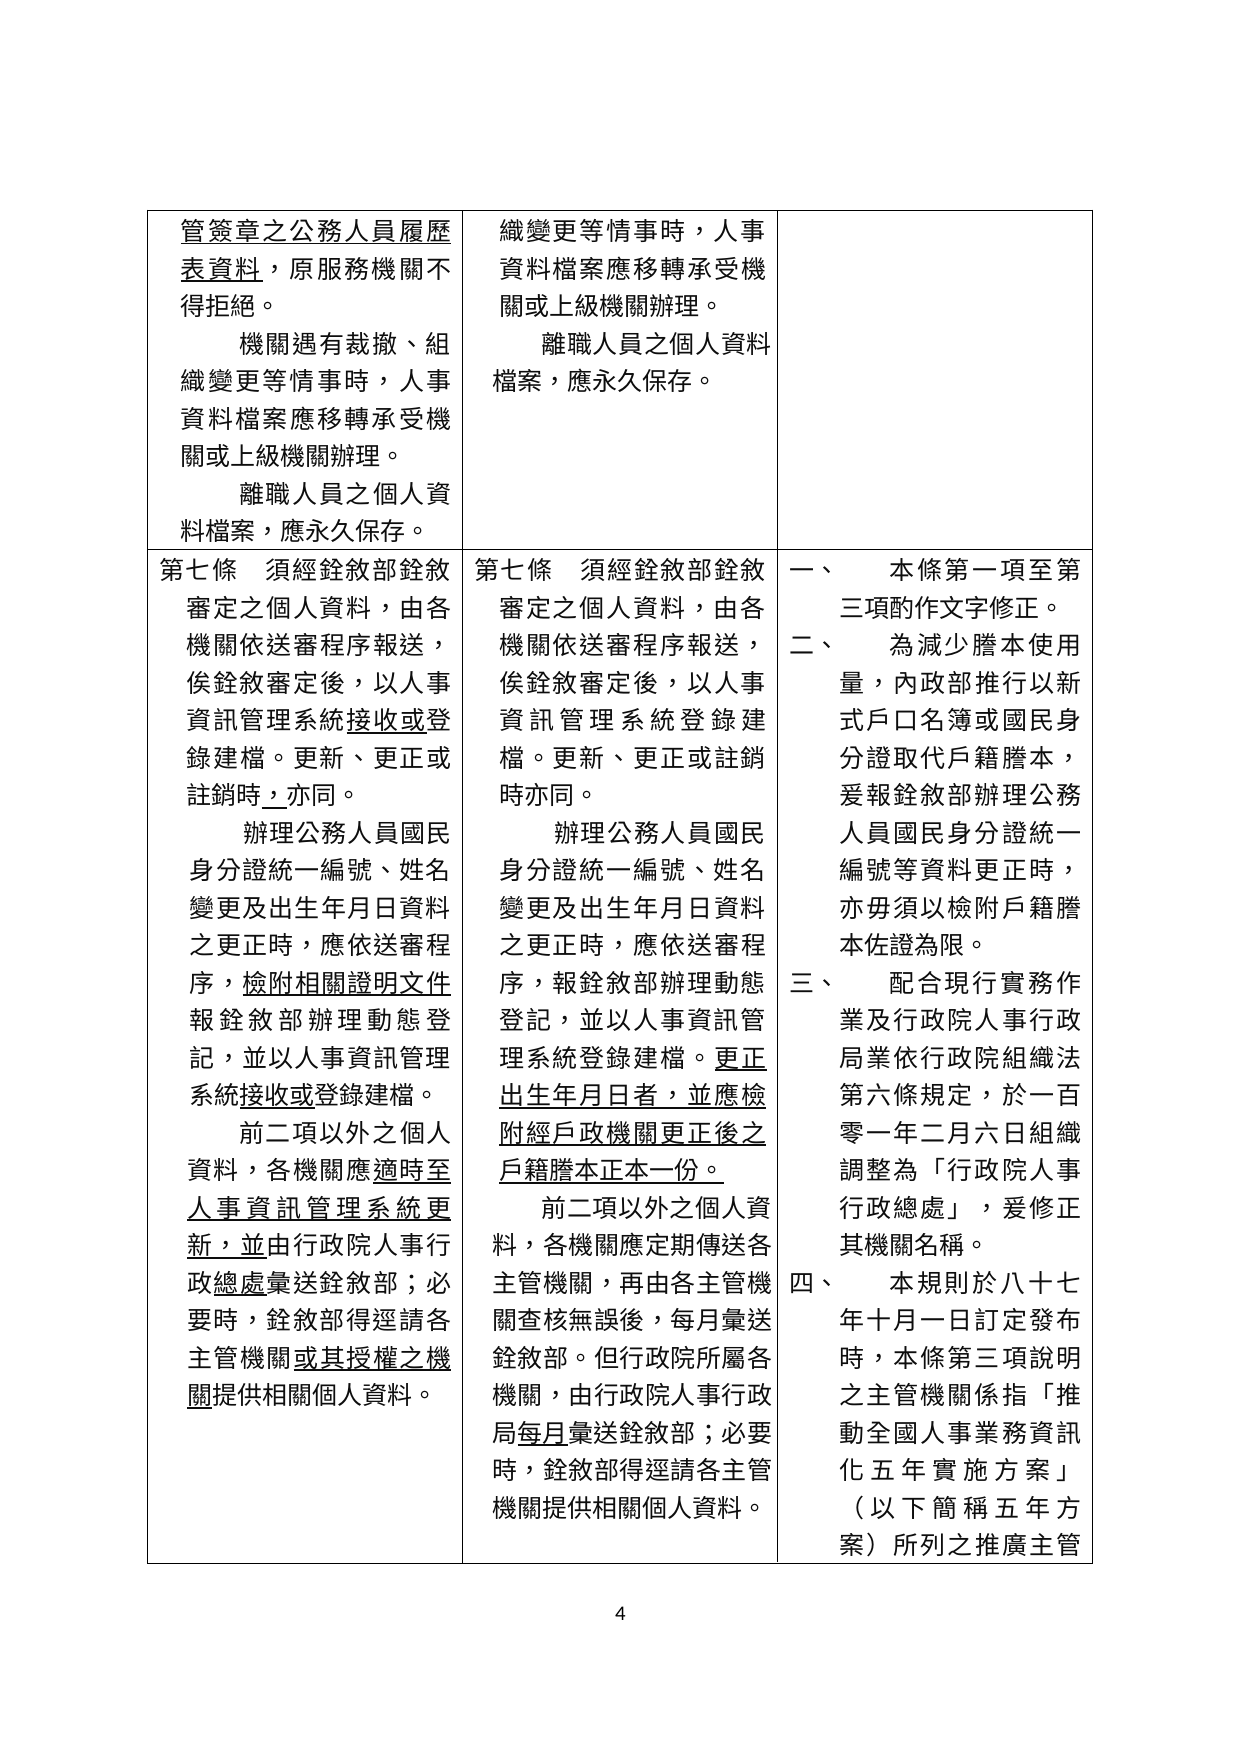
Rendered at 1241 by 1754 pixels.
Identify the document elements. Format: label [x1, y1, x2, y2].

table_cell [148, 550, 462, 1563]
table_cell [463, 211, 777, 548]
table_cell [148, 211, 462, 548]
table_cell [778, 211, 1092, 548]
table_cell [463, 550, 778, 1563]
table_cell [778, 550, 1092, 1563]
